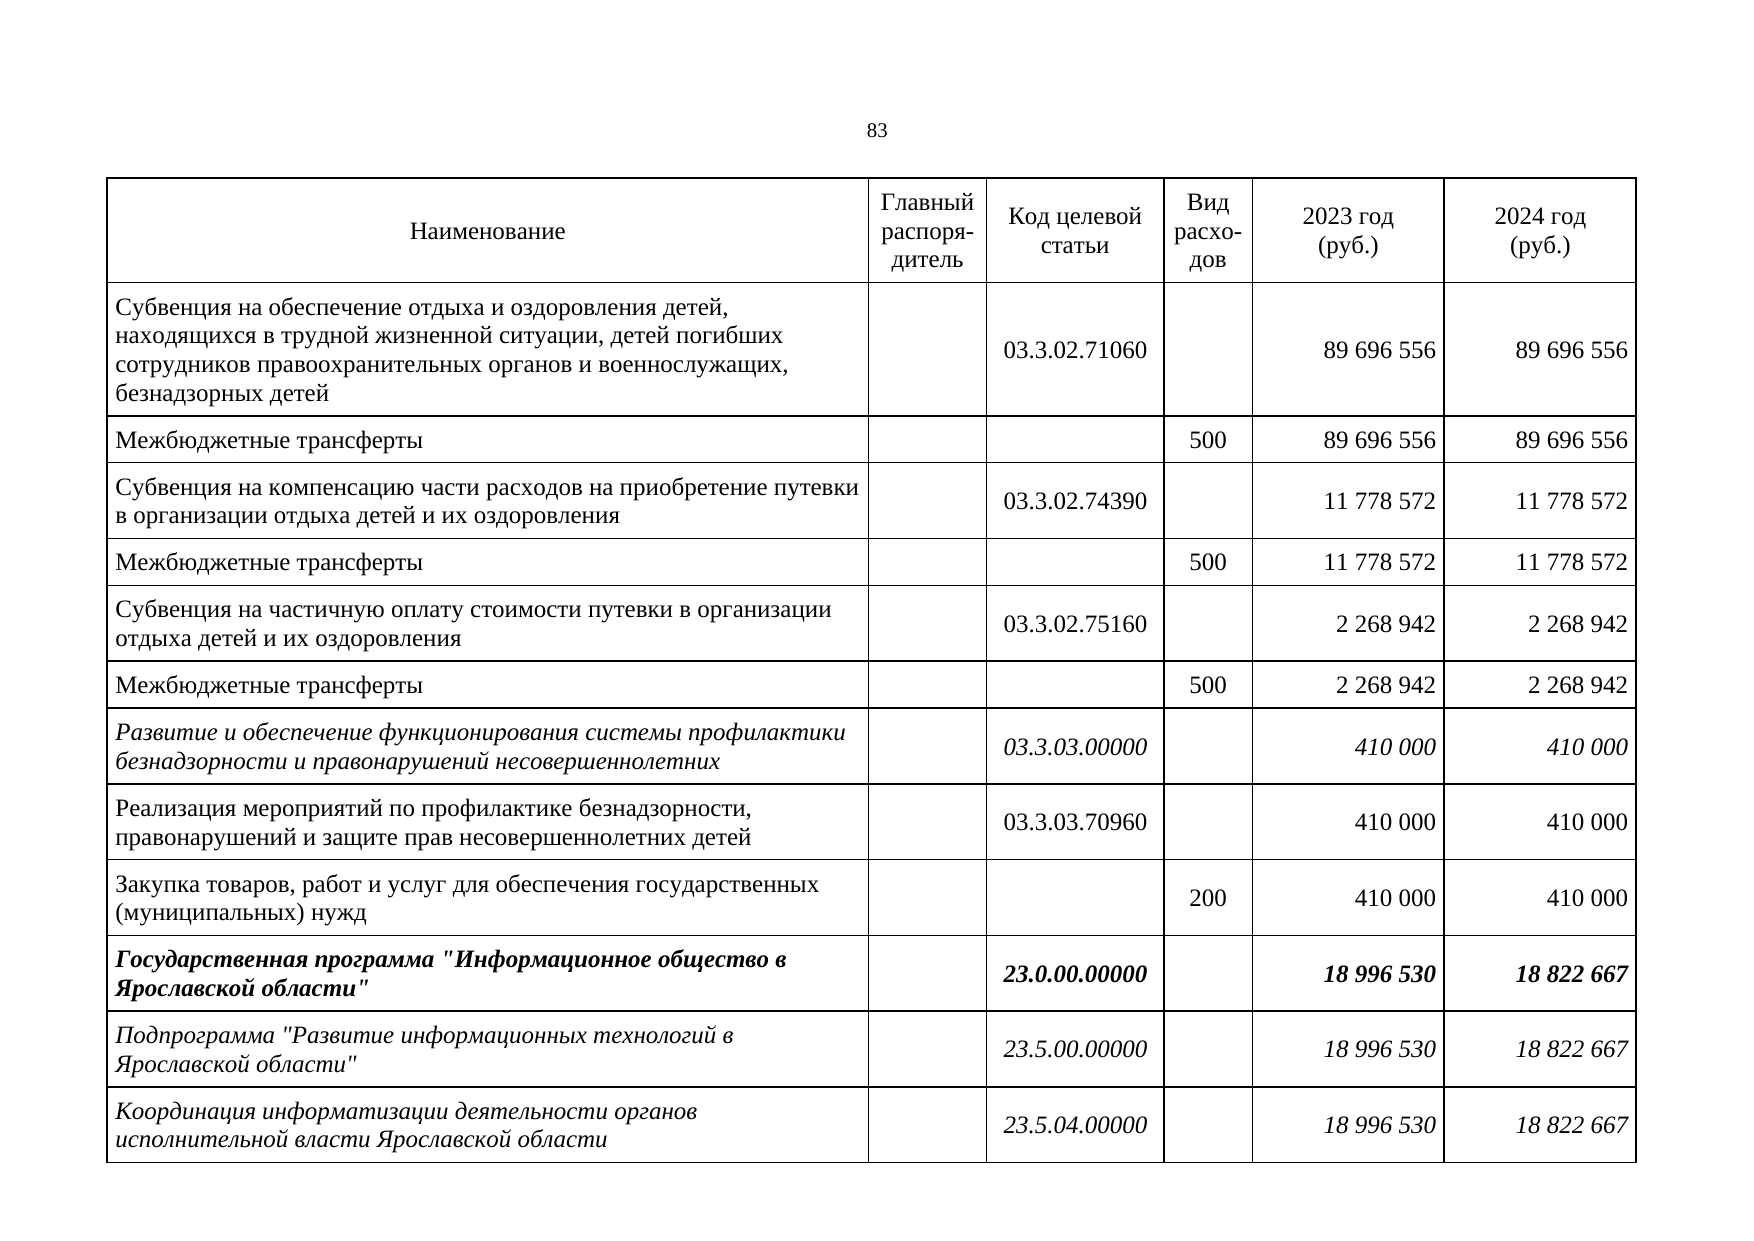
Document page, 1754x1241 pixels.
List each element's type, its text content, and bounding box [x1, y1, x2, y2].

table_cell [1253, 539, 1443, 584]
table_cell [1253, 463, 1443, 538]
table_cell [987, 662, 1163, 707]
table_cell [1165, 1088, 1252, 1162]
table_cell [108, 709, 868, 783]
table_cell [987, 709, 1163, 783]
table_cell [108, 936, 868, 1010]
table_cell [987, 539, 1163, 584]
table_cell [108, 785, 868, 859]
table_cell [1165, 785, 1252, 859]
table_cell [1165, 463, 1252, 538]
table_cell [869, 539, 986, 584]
table_header Наименование [108, 179, 868, 282]
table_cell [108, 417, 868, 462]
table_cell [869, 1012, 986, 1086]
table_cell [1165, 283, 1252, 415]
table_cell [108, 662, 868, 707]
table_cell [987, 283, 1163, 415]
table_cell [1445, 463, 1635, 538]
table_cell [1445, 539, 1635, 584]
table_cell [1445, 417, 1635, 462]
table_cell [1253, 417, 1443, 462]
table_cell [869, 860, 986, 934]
table_header Вид расхо- дов [1165, 179, 1252, 282]
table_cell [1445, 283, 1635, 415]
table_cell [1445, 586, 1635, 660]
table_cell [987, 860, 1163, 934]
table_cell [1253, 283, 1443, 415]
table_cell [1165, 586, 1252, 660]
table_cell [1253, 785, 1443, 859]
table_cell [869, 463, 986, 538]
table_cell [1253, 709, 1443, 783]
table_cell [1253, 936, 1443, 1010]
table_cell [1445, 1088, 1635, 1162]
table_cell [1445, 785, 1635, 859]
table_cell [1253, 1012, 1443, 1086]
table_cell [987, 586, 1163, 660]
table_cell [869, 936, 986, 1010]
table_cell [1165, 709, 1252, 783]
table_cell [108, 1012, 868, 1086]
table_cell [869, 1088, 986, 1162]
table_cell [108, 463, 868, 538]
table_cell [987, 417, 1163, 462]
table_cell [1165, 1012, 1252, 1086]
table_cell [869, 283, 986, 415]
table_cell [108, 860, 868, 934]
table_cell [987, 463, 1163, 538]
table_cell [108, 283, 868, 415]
table_header 2023 год (руб.) [1253, 179, 1443, 282]
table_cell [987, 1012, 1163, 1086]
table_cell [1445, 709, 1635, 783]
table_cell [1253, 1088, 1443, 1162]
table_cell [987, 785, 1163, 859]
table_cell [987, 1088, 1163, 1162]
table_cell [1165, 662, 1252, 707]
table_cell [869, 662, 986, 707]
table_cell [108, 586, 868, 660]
table_header 2024 год (руб.) [1445, 179, 1635, 282]
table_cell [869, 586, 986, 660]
table_header Код целевой статьи [987, 179, 1163, 282]
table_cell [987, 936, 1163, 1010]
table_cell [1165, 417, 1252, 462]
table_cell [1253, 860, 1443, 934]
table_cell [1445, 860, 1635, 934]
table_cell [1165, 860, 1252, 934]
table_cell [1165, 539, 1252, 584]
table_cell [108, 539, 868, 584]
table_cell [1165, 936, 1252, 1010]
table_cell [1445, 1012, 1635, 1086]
table_header Главный распоря-дитель [869, 179, 986, 282]
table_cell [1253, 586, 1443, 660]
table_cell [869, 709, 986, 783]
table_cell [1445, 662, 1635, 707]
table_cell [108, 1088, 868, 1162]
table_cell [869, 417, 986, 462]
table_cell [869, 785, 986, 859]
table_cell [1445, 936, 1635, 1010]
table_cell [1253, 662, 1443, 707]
